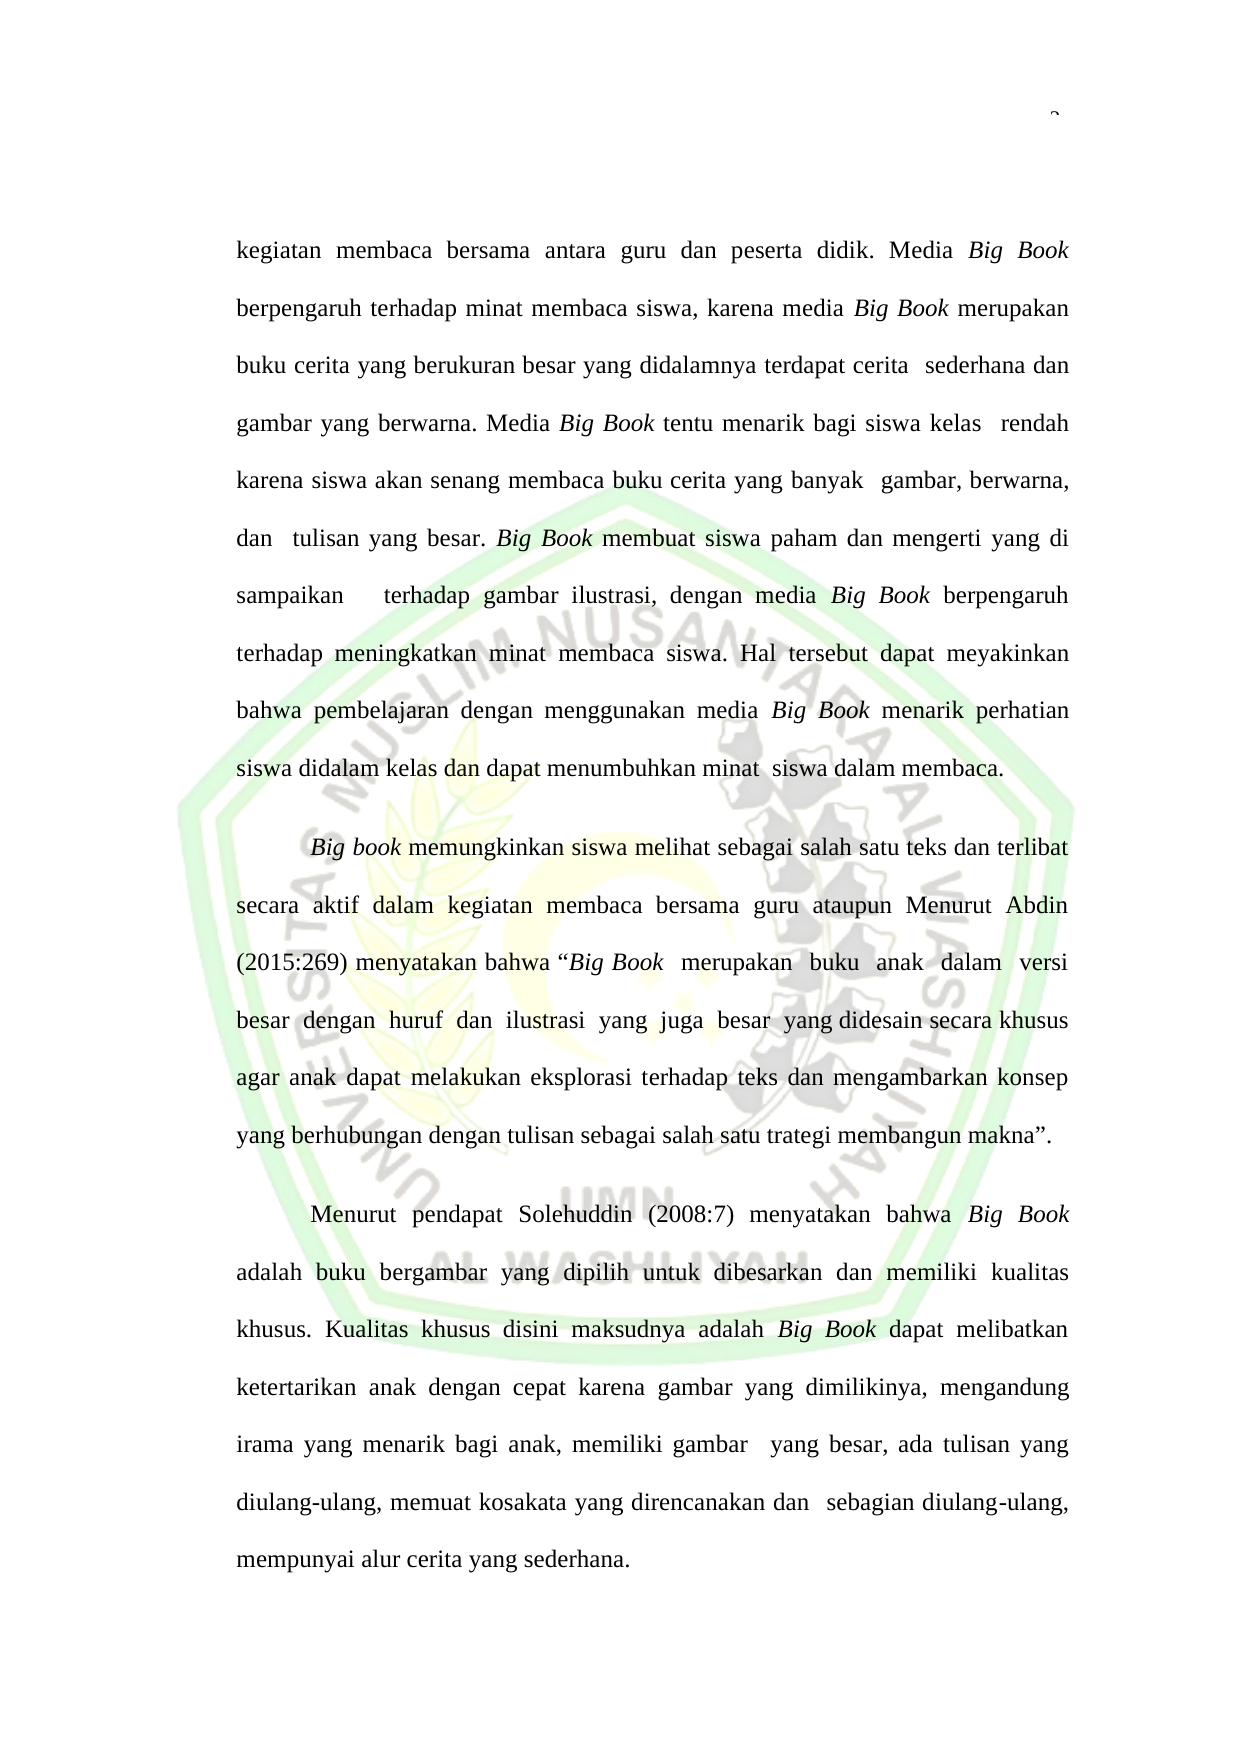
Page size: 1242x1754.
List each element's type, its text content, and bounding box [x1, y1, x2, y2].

text kegiatan membaca bersama antara guru dan peserta didik. Media Big Book berpengaruh terhadap minat membaca siswa, karena media Big Book merupakan buku cerita yang berukuran besar yang didalamnya terdapat cerita sederhana dan gambar yang berwarna. Media Big Book tentu menarik bagi siswa kelas rendah karena siswa akan senang membaca buku cerita yang banyak gambar, berwarna, dan tulisan yang besar. Big Book membuat siswa paham dan mengerti yang di sampaikan terhadap gambar ilustrasi, dengan media Big Book berpengaruh terhadap meningkatkan minat membaca siswa. Hal tersebut dapat meyakinkan bahwa pembelajaran dengan menggunakan media Big Book menarik perhatian siswa didalam kelas dan dapat menumbuhkan minat siswa dalam membaca. [236, 236, 1069, 782]
text Big book memungkinkan siswa melihat sebagai salah satu teks dan terlibat secara aktif dalam kegiatan membaca bersama guru ataupun Menurut Abdin (2015:269) menyatakan bahwa “Big Book merupakan buku anak dalam versi besar dengan huruf dan ilustrasi yang juga besar yang didesain secara khusus agar anak dapat melakukan eksplorasi terhadap teks dan mengambarkan konsep yang berhubungan dengan tulisan sebagai salah satu trategi membangun makna”. [236, 832, 1068, 1149]
text Menurut pendapat Solehuddin (2008:7) menyatakan bahwa Big Book adalah buku bergambar yang dipilih untuk dibesarkan dan memiliki kualitas khusus. Kualitas khusus disini maksudnya adalah Big Book dapat melibatkan ketertarikan anak dengan cepat karena gambar yang dimilikinya, mengandung irama yang menarik bagi anak, memiliki gambar yang besar, ada tulisan yang diulang-ulang, memuat kosakata yang direncanakan dan sebagian diulang-ulang, mempunyai alur cerita yang sederhana. [236, 1199, 1069, 1573]
